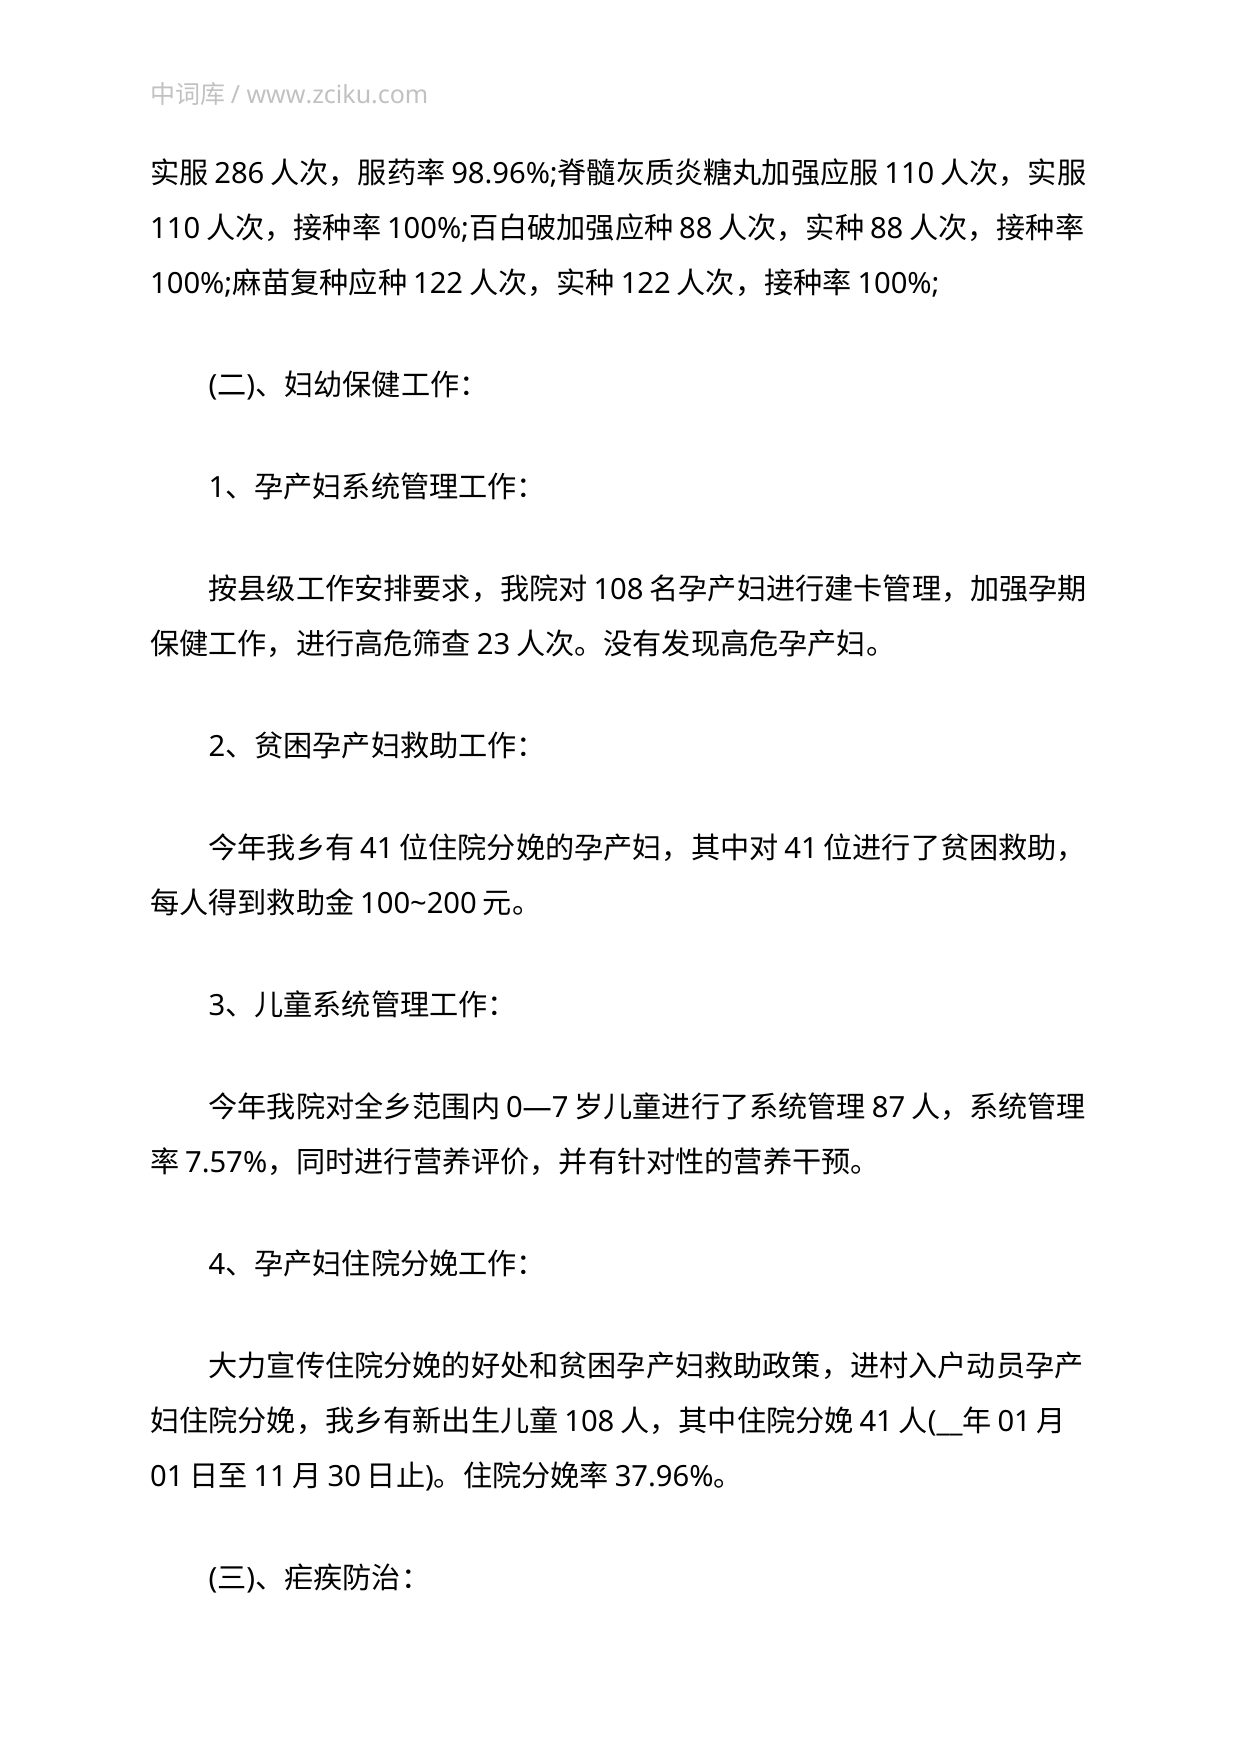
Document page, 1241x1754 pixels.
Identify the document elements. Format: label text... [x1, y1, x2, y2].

text 2、贫困孕产妇救助工作： [150, 723, 1090, 765]
text 4、孕产妇住院分娩工作： [150, 1241, 1090, 1283]
text 大力宣传住院分娩的好处和贫困孕产妇救助政策，进村入户动员孕产妇住院分娩，我乡有新出生儿童108人，其中住院分娩41人(__年01月01日至11月30日止)。住院分娩率37.96%。 [150, 1343, 1090, 1495]
text 今年我乡有41位住院分娩的孕产妇，其中对41位进行了贫困救助，每人得到救助金100~200元。 [150, 825, 1090, 922]
text (二)、妇幼保健工作： [150, 362, 1090, 404]
text 按县级工作安排要求，我院对108名孕产妇进行建卡管理，加强孕期保健工作，进行高危筛查23人次。没有发现高危孕产妇。 [150, 566, 1090, 663]
text 今年我院对全乡范围内0—7岁儿童进行了系统管理87人，系统管理率7.57%，同时进行营养评价，并有针对性的营养干预。 [150, 1084, 1090, 1181]
text 3、儿童系统管理工作： [150, 982, 1090, 1024]
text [150, 150, 1090, 302]
text (三)、疟疾防治： [150, 1555, 1090, 1597]
text 1、孕产妇系统管理工作： [150, 464, 1090, 506]
